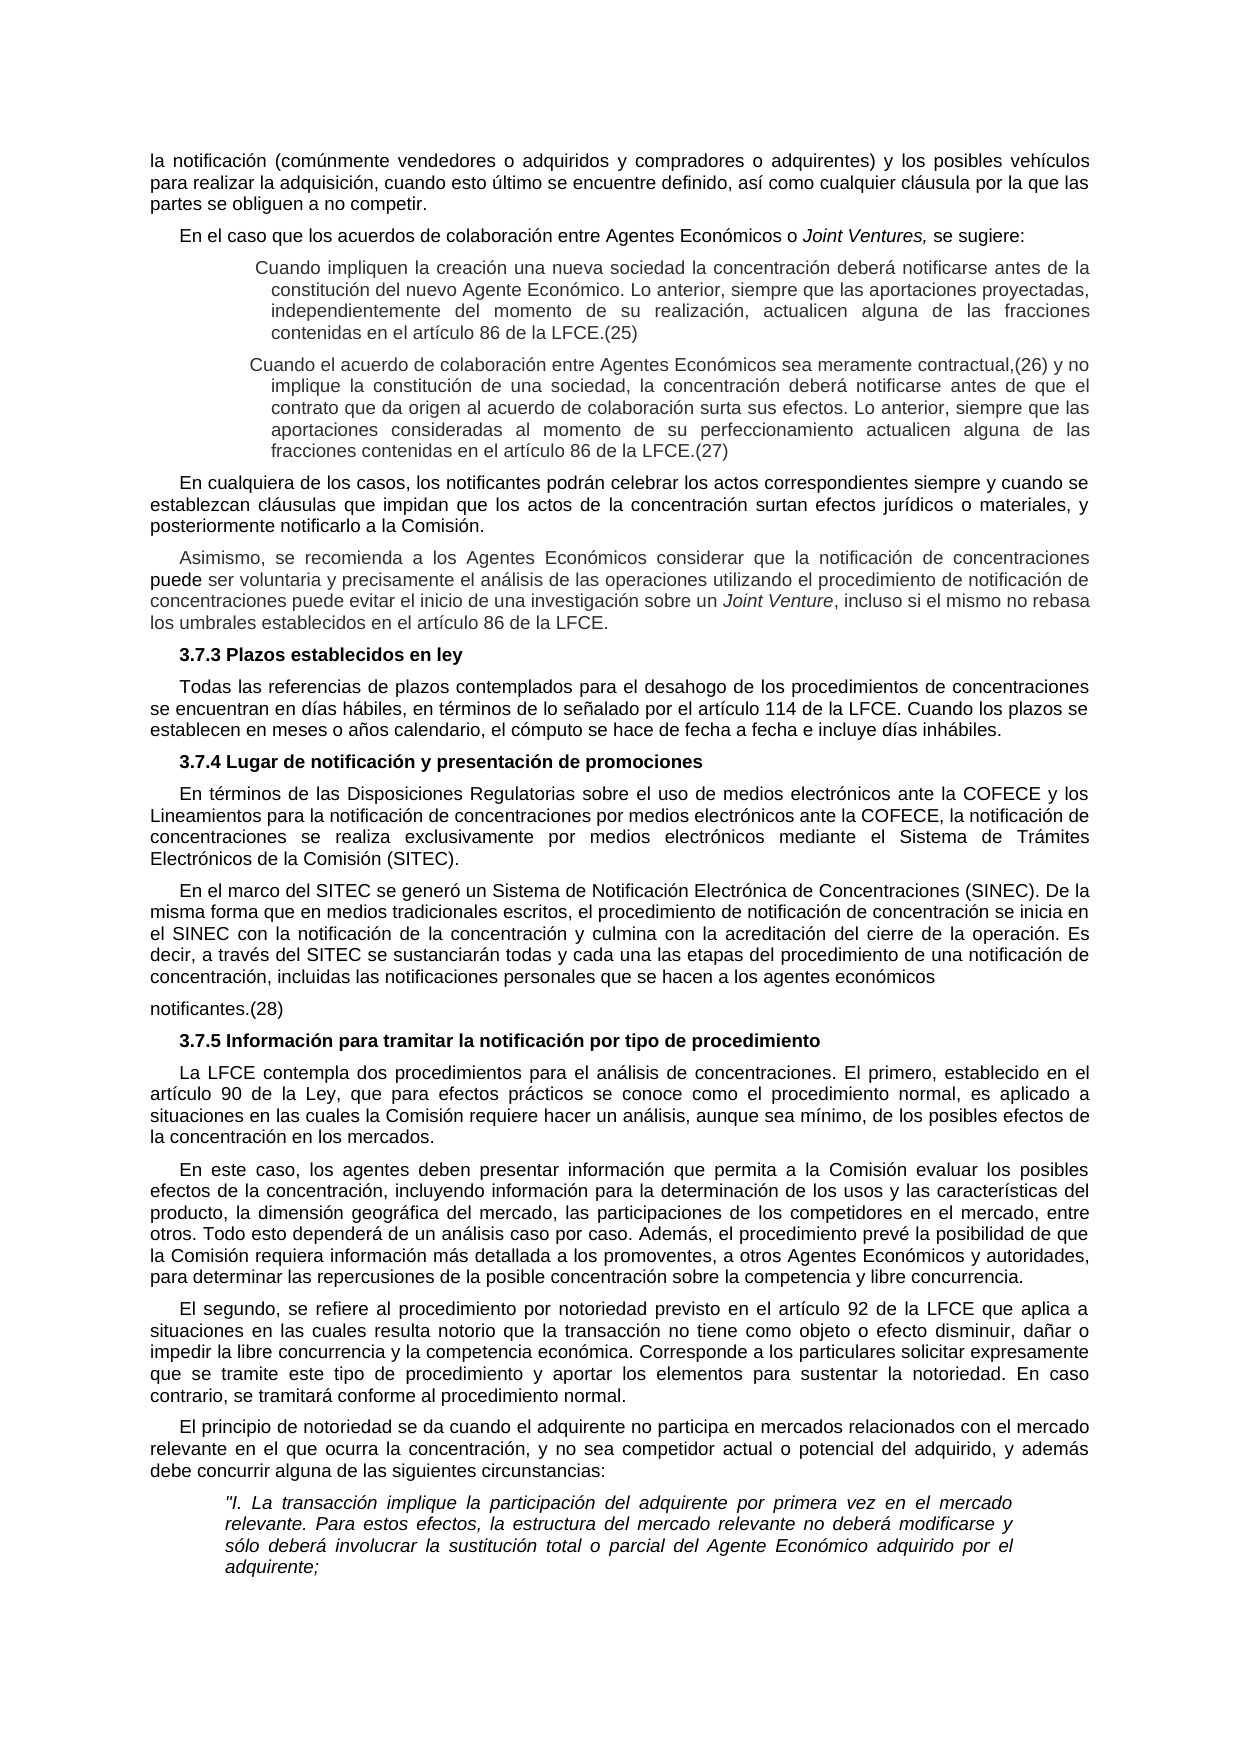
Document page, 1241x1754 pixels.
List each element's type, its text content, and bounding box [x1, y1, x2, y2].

text 3.7.3 Plazos establecidos en ley [150, 644, 1090, 665]
text Asimismo, se recomienda a los Agentes Económicos considerar que la notificación de concentraciones puede ser voluntaria y precisamente el análisis de las operaciones utilizando el procedimiento de notificación de concentraciones puede evitar el inicio de una investigación sobre un Joint Venture, incluso si el mismo no rebasa los umbrales establecidos en el artículo 86 de la LFCE. [150, 547, 1090, 633]
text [150, 150, 1090, 215]
text El segundo, se refiere al procedimiento por notoriedad previsto en el artículo 92 de la LFCE que aplica a situaciones en las cuales resulta notorio que la transacción no tiene como objeto o efecto disminuir, dañar o impedir la libre concurrencia y la competencia económica. Corresponde a los particulares solicitar expresamente que se tramite este tipo de procedimiento y aportar los elementos para sustentar la notoriedad. En caso contrario, se tramitará conforme al procedimiento normal. [150, 1298, 1090, 1406]
text El principio de notoriedad se da cuando el adquirente no participa en mercados relacionados con el mercado relevante en el que ocurra la concentración, y no sea competidor actual o potencial del adquirido, y además debe concurrir alguna de las siguientes circunstancias: [150, 1416, 1090, 1481]
text "I. La transacción implique la participación del adquirente por primera vez en el mercado relevante. Para estos efectos, la estructura del mercado relevante no deberá modificarse y sólo deberá involucrar la sustitución total o parcial del Agente Económico adquirido por el adquirente; [225, 1491, 1015, 1578]
text En el marco del SITEC se generó un Sistema de Notificación Electrónica de Concentraciones (SINEC). De la misma forma que en medios tradicionales escritos, el procedimiento de notificación de concentración se inicia en el SINEC con la notificación de la concentración y culmina con la acreditación del cierre de la operación. Es decir, a través del SITEC se sustanciarán todas y cada una las etapas del procedimiento de una notificación de concentración, incluidas las notificaciones personales que se hacen a los agentes económicos [150, 879, 1090, 987]
text Cuando impliquen la creación una nueva sociedad la concentración deberá notificarse antes de la constitución del nuevo Agente Económico. Lo anterior, siempre que las aportaciones proyectadas, independientemente del momento de su realización, actualicen alguna de las fracciones contenidas en el artículo 86 de la LFCE.(25) [225, 257, 1090, 343]
text Cuando el acuerdo de colaboración entre Agentes Económicos sea meramente contractual,(26) y no implique la constitución de una sociedad, la concentración deberá notificarse antes de que el contrato que da origen al acuerdo de colaboración surta sus efectos. Lo anterior, siempre que las aportaciones consideradas al momento de su perfeccionamiento actualicen alguna de las fracciones contenidas en el artículo 86 de la LFCE.(27) [225, 354, 1090, 462]
text En cualquiera de los casos, los notificantes podrán celebrar los actos correspondientes siempre y cuando se establezcan cláusulas que impidan que los actos de la concentración surtan efectos jurídicos o materiales, y posteriormente notificarlo a la Comisión. [150, 472, 1090, 537]
text En términos de las Disposiciones Regulatorias sobre el uso de medios electrónicos ante la COFECE y los Lineamientos para la notificación de concentraciones por medios electrónicos ante la COFECE, la notificación de concentraciones se realiza exclusivamente por medios electrónicos mediante el Sistema de Trámites Electrónicos de la Comisión (SITEC). [150, 783, 1090, 869]
text La LFCE contempla dos procedimientos para el análisis de concentraciones. El primero, establecido en el artículo 90 de la Ley, que para efectos prácticos se conoce como el procedimiento normal, es aplicado a situaciones en las cuales la Comisión requiere hacer un análisis, aunque sea mínimo, de los posibles efectos de la concentración en los mercados. [150, 1062, 1090, 1148]
text notificantes.(28) [150, 998, 1090, 1019]
text 3.7.4 Lugar de notificación y presentación de promociones [150, 751, 1090, 772]
text En el caso que los acuerdos de colaboración entre Agentes Económicos o Joint Ventures, se sugiere: [150, 225, 1090, 247]
text Todas las referencias de plazos contemplados para el desahogo de los procedimientos de concentraciones se encuentran en días hábiles, en términos de lo señalado por el artículo 114 de la LFCE. Cuando los plazos se establecen en meses o años calendario, el cómputo se hace de fecha a fecha e incluye días inhábiles. [150, 676, 1090, 740]
text 3.7.5 Información para tramitar la notificación por tipo de procedimiento [150, 1030, 1090, 1051]
text En este caso, los agentes deben presentar información que permita a la Comisión evaluar los posibles efectos de la concentración, incluyendo información para la determinación de los usos y las características del producto, la dimensión geográfica del mercado, las participaciones de los competidores en el mercado, entre otros. Todo esto dependerá de un análisis caso por caso. Además, el procedimiento prevé la posibilidad de que la Comisión requiera información más detallada a los promoventes, a otros Agentes Económicos y autoridades, para determinar las repercusiones de la posible concentración sobre la competencia y libre concurrencia. [150, 1158, 1090, 1288]
